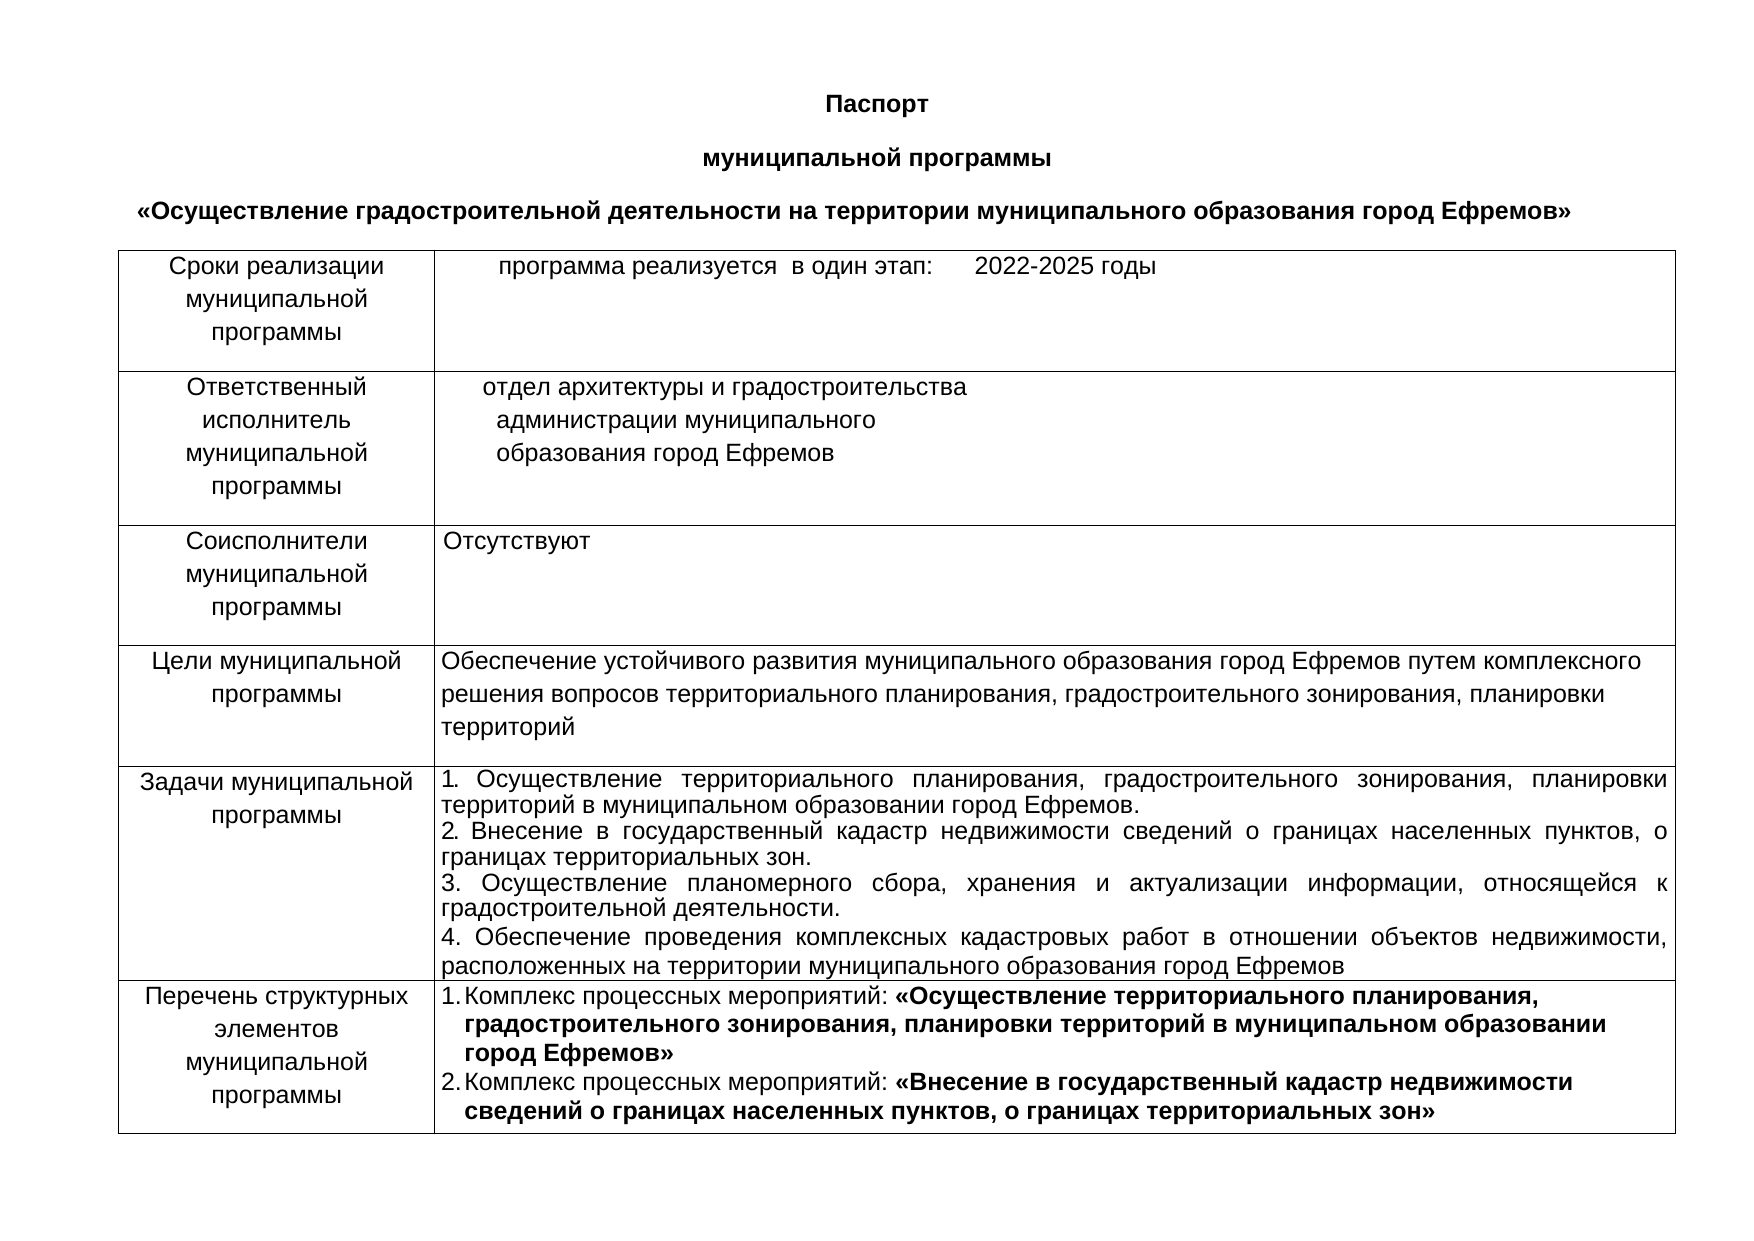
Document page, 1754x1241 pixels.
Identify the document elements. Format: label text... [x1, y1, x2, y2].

text муниципальной программы [118, 142, 1636, 171]
table_cell отдел архитектуры и градостроительства администрации муниципального образования город Ефремов [435, 372, 1675, 525]
table_cell Соисполнители муниципальной программы [119, 526, 434, 645]
table_header Сроки реализации муниципальной программы [119, 251, 434, 371]
table_cell Задачи муниципальной программы [119, 767, 434, 979]
table_cell Ответственный исполнитель муниципальной программы [119, 372, 434, 525]
table_cell 1. Осуществление территориального планирования, градостроительного зонирования, планировки территорий в муниципальном образовании город Ефремов. 2. Внесение в государственный кадастр недвижимости сведений о границах населенных пунктов, о границах территориальных зон. 3. Осуществление планомерного сбора, хранения и актуализации информации, относящейся к градостроительной деятельности. 4. Обеспечение проведения комплексных кадастровых работ в отношении объектов недвижимости, расположенных на территории муниципального образования город Ефремов [435, 767, 1675, 979]
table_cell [119, 981, 434, 1133]
table_cell Цели муниципальной программы [119, 646, 434, 766]
text «Осуществление градостроительной деятельности на территории муниципального образования город Ефремов» [74, 196, 1636, 225]
text Паспорт [118, 89, 1636, 117]
table_header программа реализуется в один этап: 2022-2025 годы [435, 251, 1675, 371]
table_cell Отсутствуют [435, 526, 1675, 645]
table_cell Обеспечение устойчивого развития муниципального образования город Ефремов путем комплексного решения вопросов территориального планирования, градостроительного зонирования, планировки территорий [435, 646, 1675, 766]
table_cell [435, 981, 1675, 1133]
